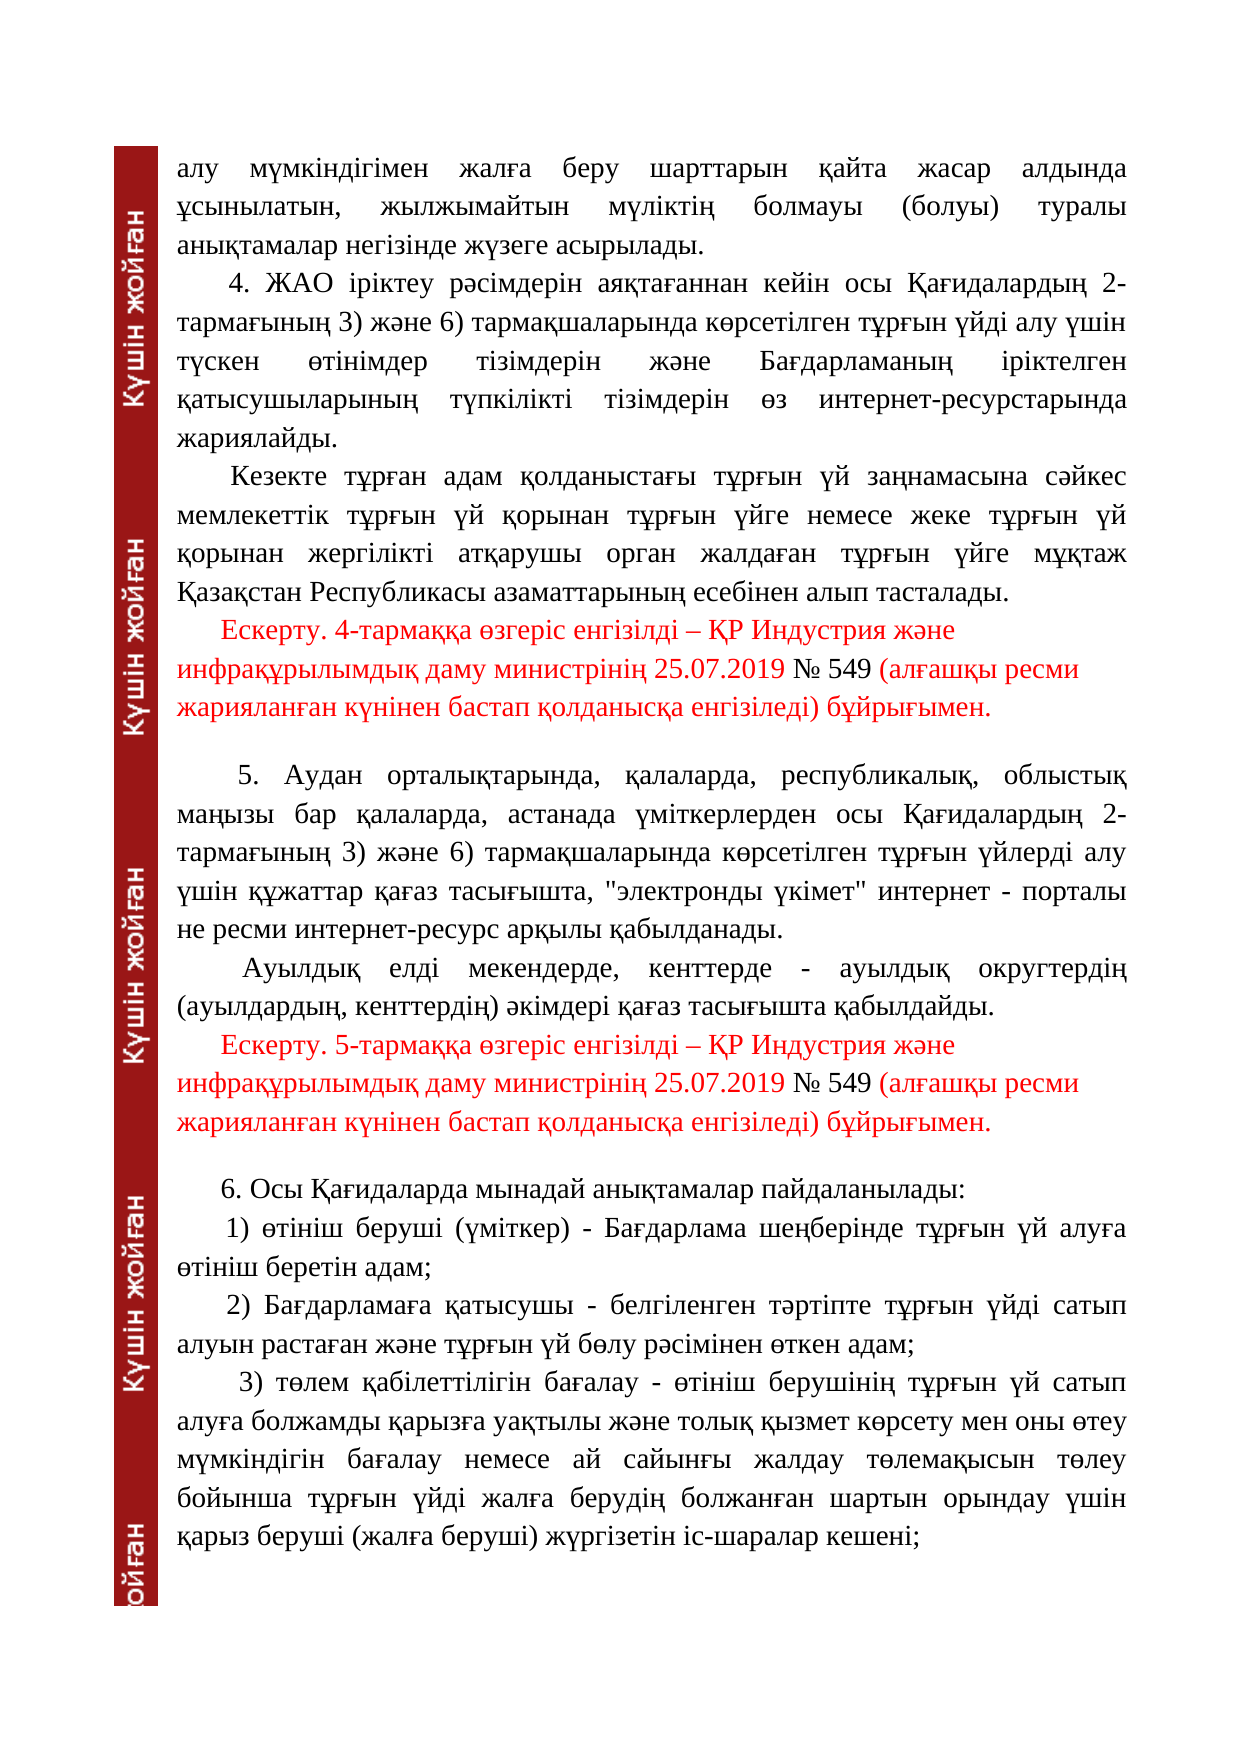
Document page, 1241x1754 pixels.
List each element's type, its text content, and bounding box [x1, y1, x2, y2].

picture [114, 146, 158, 150]
text 3) төлем қабілеттілігін бағалау - өтініш берушінің тұрғын үй сатып алуға болжамды қарызға уақтылы және толық қызмет көрсету мен оны өтеу мүмкіндігін бағалау немесе ай сайынғы жалдау төлемақысын төлеу бойынша тұрғын үйді жалға берудің болжанған шартын орындау үшін қарыз беруші (жалға беруші) жүргізетін іс-шаралар кешені; [112, 1364, 1128, 1552]
picture [114, 1552, 158, 1606]
text Ауылдық елді мекендерде, кенттерде - ауылдық округтердің (ауылдардың, кенттердің) әкімдері қағаз тасығышта қабылдайды. [112, 950, 1128, 1022]
text 6. Осы Қағидаларда мынадай анықтамалар пайдаланылады: [112, 1172, 1128, 1205]
picture [114, 1282, 158, 1287]
picture [114, 1359, 158, 1364]
picture [114, 945, 158, 950]
text Ескерту. 5-тармаққа өзгеріс енгізілді – ҚР Индустрия және инфрақұрылымдық даму министрінің 25.07.2019 № 549 (алғашқы ресми жарияланған күнінен бастап қолданысқа енгізіледі) бұйрығымен. [112, 1027, 1128, 1168]
text 5. Аудан орталықтарында, қалаларда, республикалық, облыстық маңызы бар қалаларда, астанада үміткерлерден осы Қағидалардың 2-тармағының 3) және 6) тармақшаларында көрсетілген тұрғын үйлерді алу үшін құжаттар қағаз тасығышта, "электронды үкімет" интернет - порталы не ресми интернет-ресурс арқылы қабылданады. [112, 757, 1128, 945]
picture [114, 753, 158, 757]
picture [114, 1205, 158, 1210]
picture [114, 607, 158, 612]
text Ескерту. 4-тармаққа өзгеріс енгізілді – ҚР Индустрия және инфрақұрылымдық даму министрінің 25.07.2019 № 549 (алғашқы ресми жарияланған күнінен бастап қолданысқа енгізіледі) бұйрығымен. [112, 612, 1128, 753]
text 4. ЖАО іріктеу рәсімдерін аяқтағаннан кейін осы Қағидалардың 2-тармағының 3) және 6) тармақшаларында көрсетілген тұрғын үйді алу үшін түскен өтінімдер тізімдерін және Бағдарламаның іріктелген қатысушыларының түпкілікті тізімдерін өз интернет-ресурстарында жариялайды. [112, 266, 1128, 453]
picture [114, 261, 158, 266]
text Кезекте тұрған адам қолданыстағы тұрғын үй заңнамасына сәйкес мемлекеттік тұрғын үй қорынан тұрғын үйге немесе жеке тұрғын үй қорынан жергілікті атқарушы орган жалдаған тұрғын үйге мұқтаж Қазақстан Республикасы азаматтарының есебінен алып тасталады. [112, 458, 1128, 607]
text 1) өтініш беруші (үміткер) - Бағдарлама шеңберінде тұрғын үй алуға өтініш беретін адам; [112, 1210, 1128, 1282]
picture [114, 1168, 158, 1172]
picture [114, 453, 158, 458]
picture [114, 1022, 158, 1027]
text 2) Бағдарламаға қатысушы - белгіленген тәртіпте тұрғын үйді сатып алуын растаған және тұрғын үй бөлу рәсімінен өткен адам; [112, 1287, 1128, 1359]
